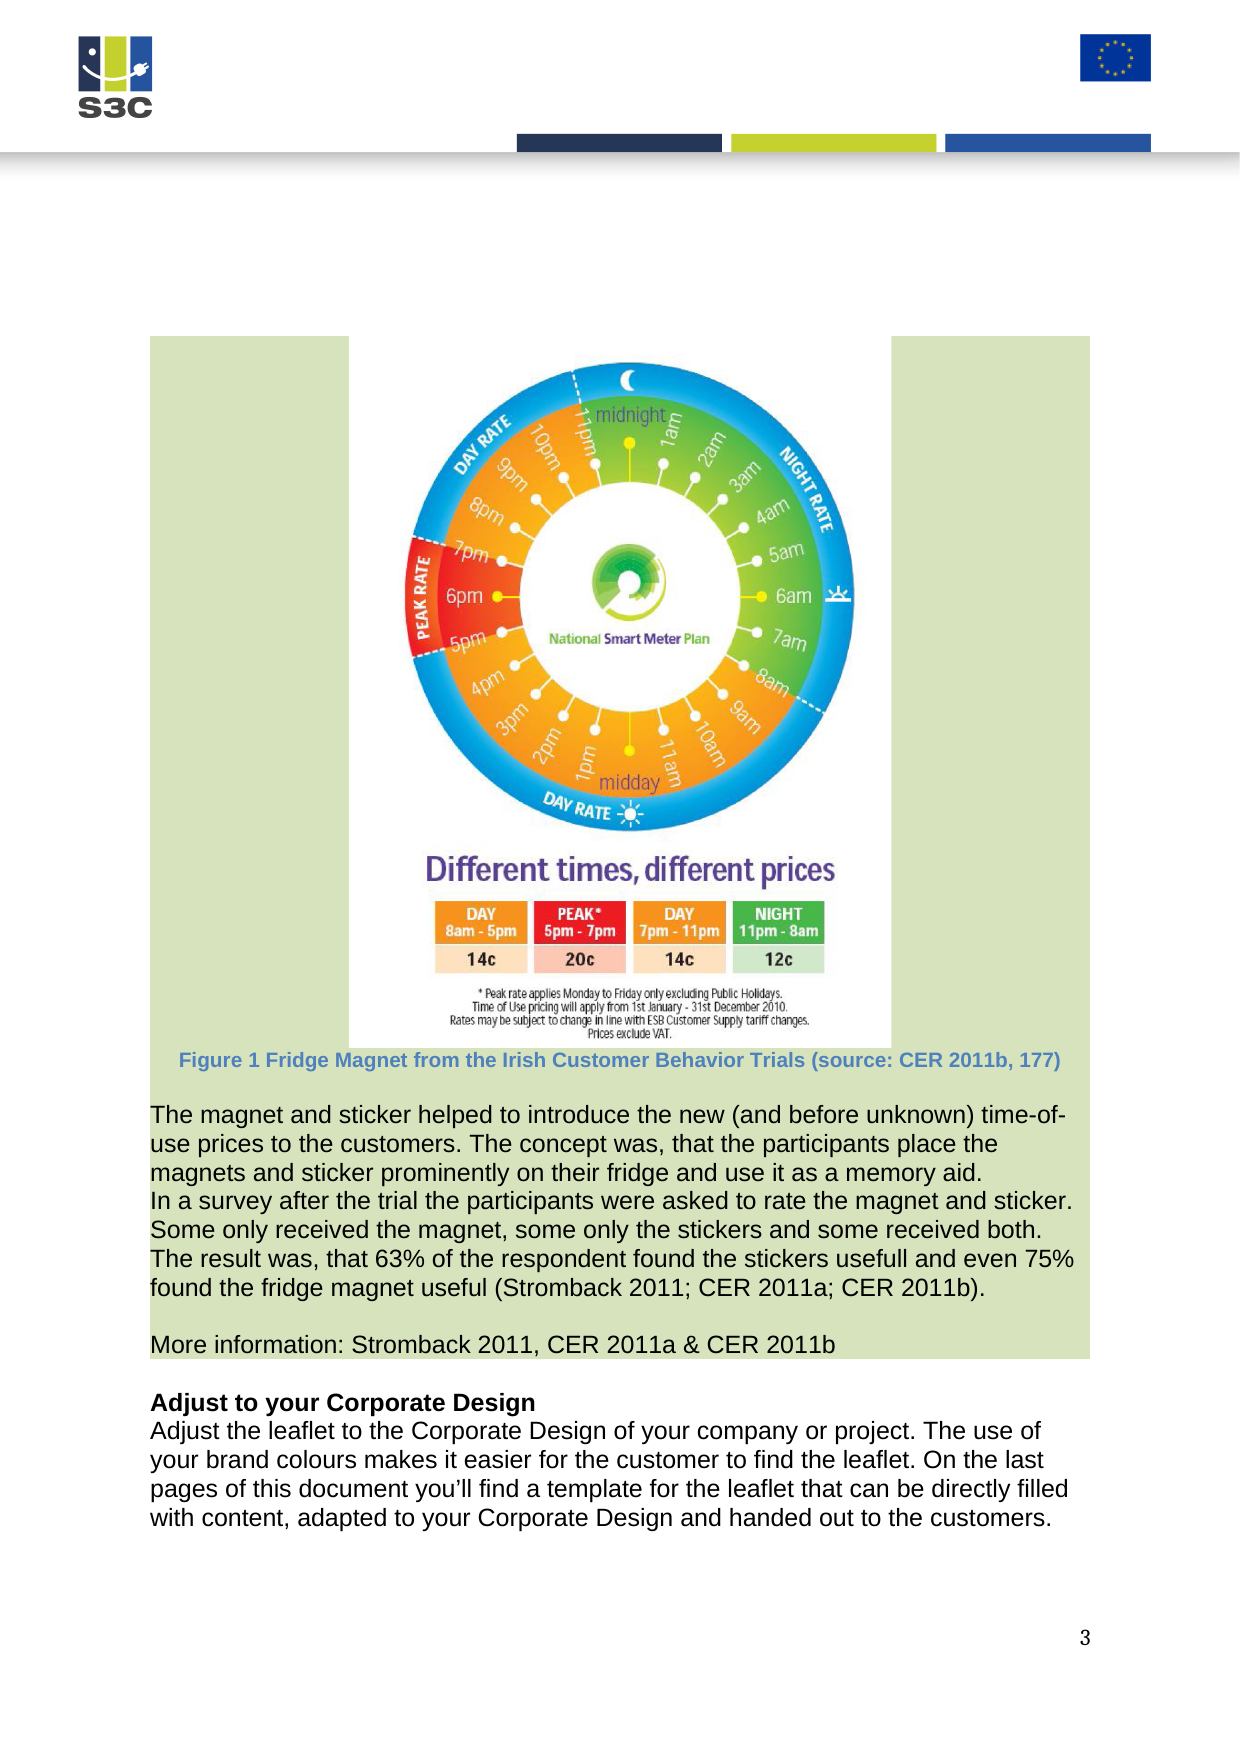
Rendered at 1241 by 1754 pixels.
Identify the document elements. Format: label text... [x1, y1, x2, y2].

text Adjust the leaflet to the Corporate Design of your company or project. The use of your brand colours makes it easier for the customer to find the leaflet. On the last pages of this document you’ll find a template for the leaflet that can be directly filled with content, adapted to your Corporate Design and handed out to the customers. [150, 1416, 1090, 1531]
text The magnet and sticker helped to introduce the new (and before unknown) time-of-use prices to the customers. The concept was, that the participants place the magnets and sticker prominently on their fridge and use it as a memory aid. [150, 1100, 1090, 1186]
text Figure 1 Fridge Magnet from the Irish Customer Behavior Trials (source: CER 2011b, 177) [150, 1047, 1090, 1071]
picture [0, 0, 1240, 201]
text More information: Stromback 2011, CER 2011a & CER 2011b [150, 1330, 1090, 1359]
text In a survey after the trial the participants were asked to rate the magnet and sticker. Some only received the magnet, some only the stickers and some received both. The result was, that 63% of the respondent found the stickers usefull and even 75% found the fridge magnet useful (Stromback 2011; CER 2011a; CER 2011b). [150, 1186, 1090, 1301]
text Adjust to your Corporate Design [150, 1388, 1090, 1416]
